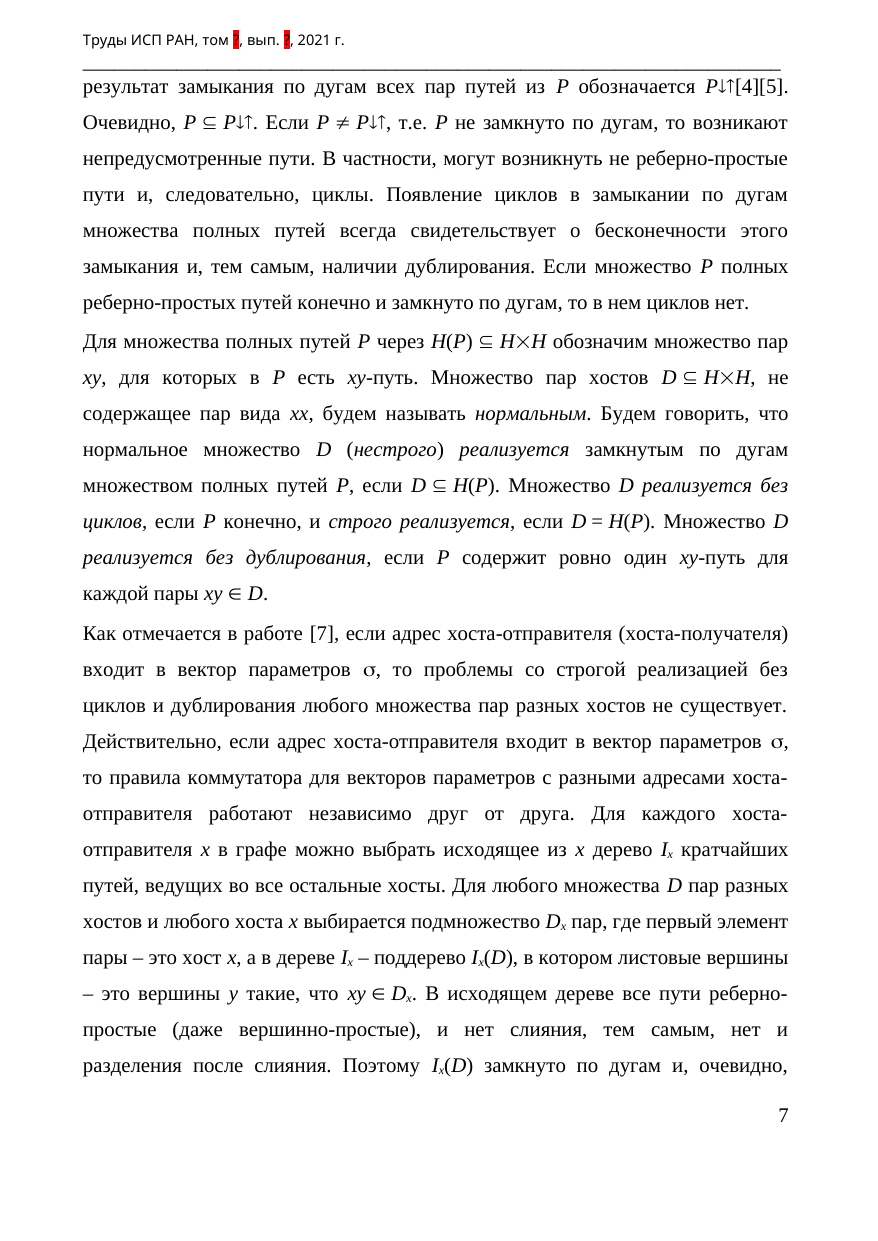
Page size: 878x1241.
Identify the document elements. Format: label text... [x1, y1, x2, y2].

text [83, 73, 788, 314]
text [83, 620, 788, 1077]
text Для множества полных путей P через H(P) HH обозначим множество пар xy, для которых в P есть xy-путь. Множество пар хостов D HH, не содержащее пар вида xx, будем называть нормальным. Будем говорить, что нормальное множество D (нестрого) реализуется замкнутым по дугам множеством полных путей P, если D H(P). Множество D реализуется без циклов, если P конечно, и строго реализуется, если D = H(P). Множество D реализуется без дублирования, если P содержит ровно один xy-путь для каждой пары xy D. [83, 329, 788, 605]
